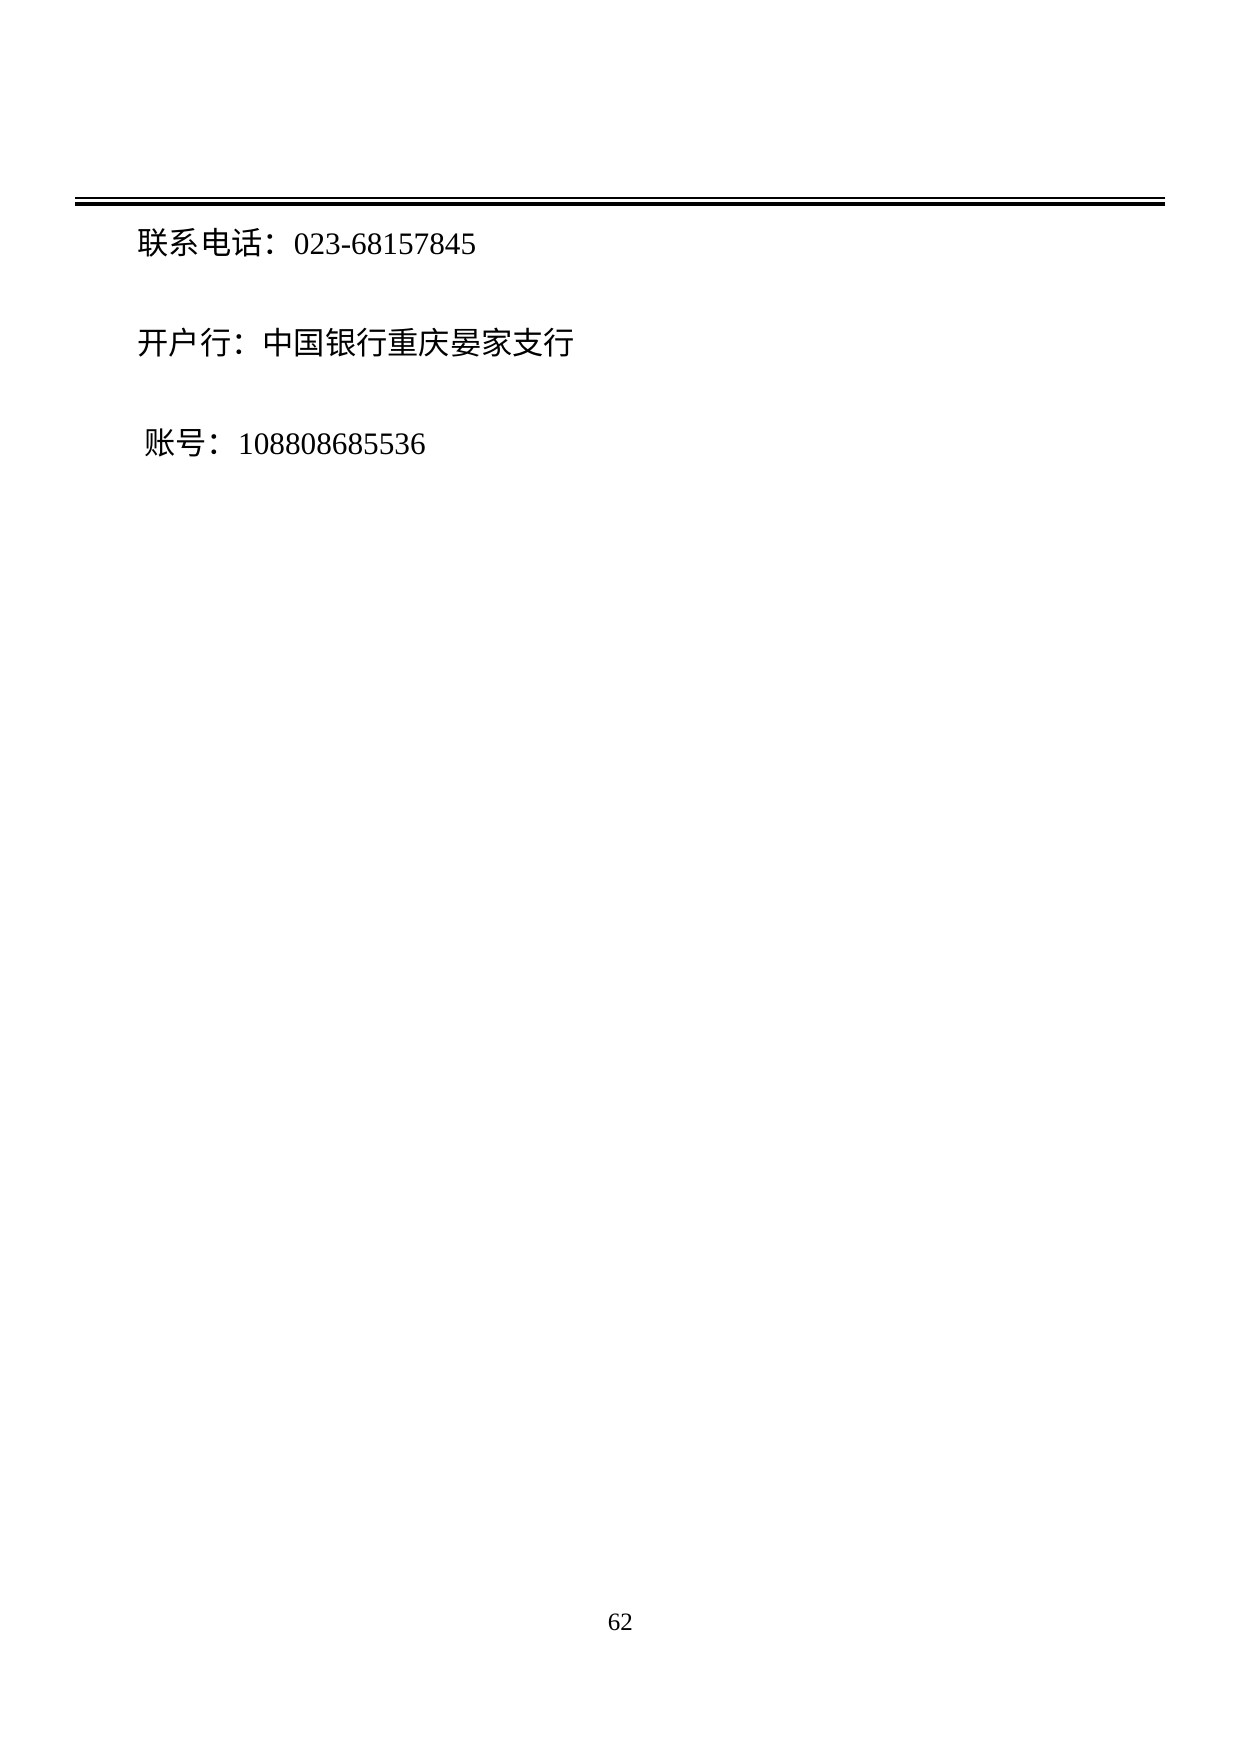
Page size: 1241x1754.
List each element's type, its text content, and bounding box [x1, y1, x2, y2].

text 联系电话：023-68157845 [75, 208, 1165, 273]
text 开户行：中国银行重庆晏家支行 [75, 308, 1165, 373]
text 账号：108808685536 [82, 408, 1159, 473]
